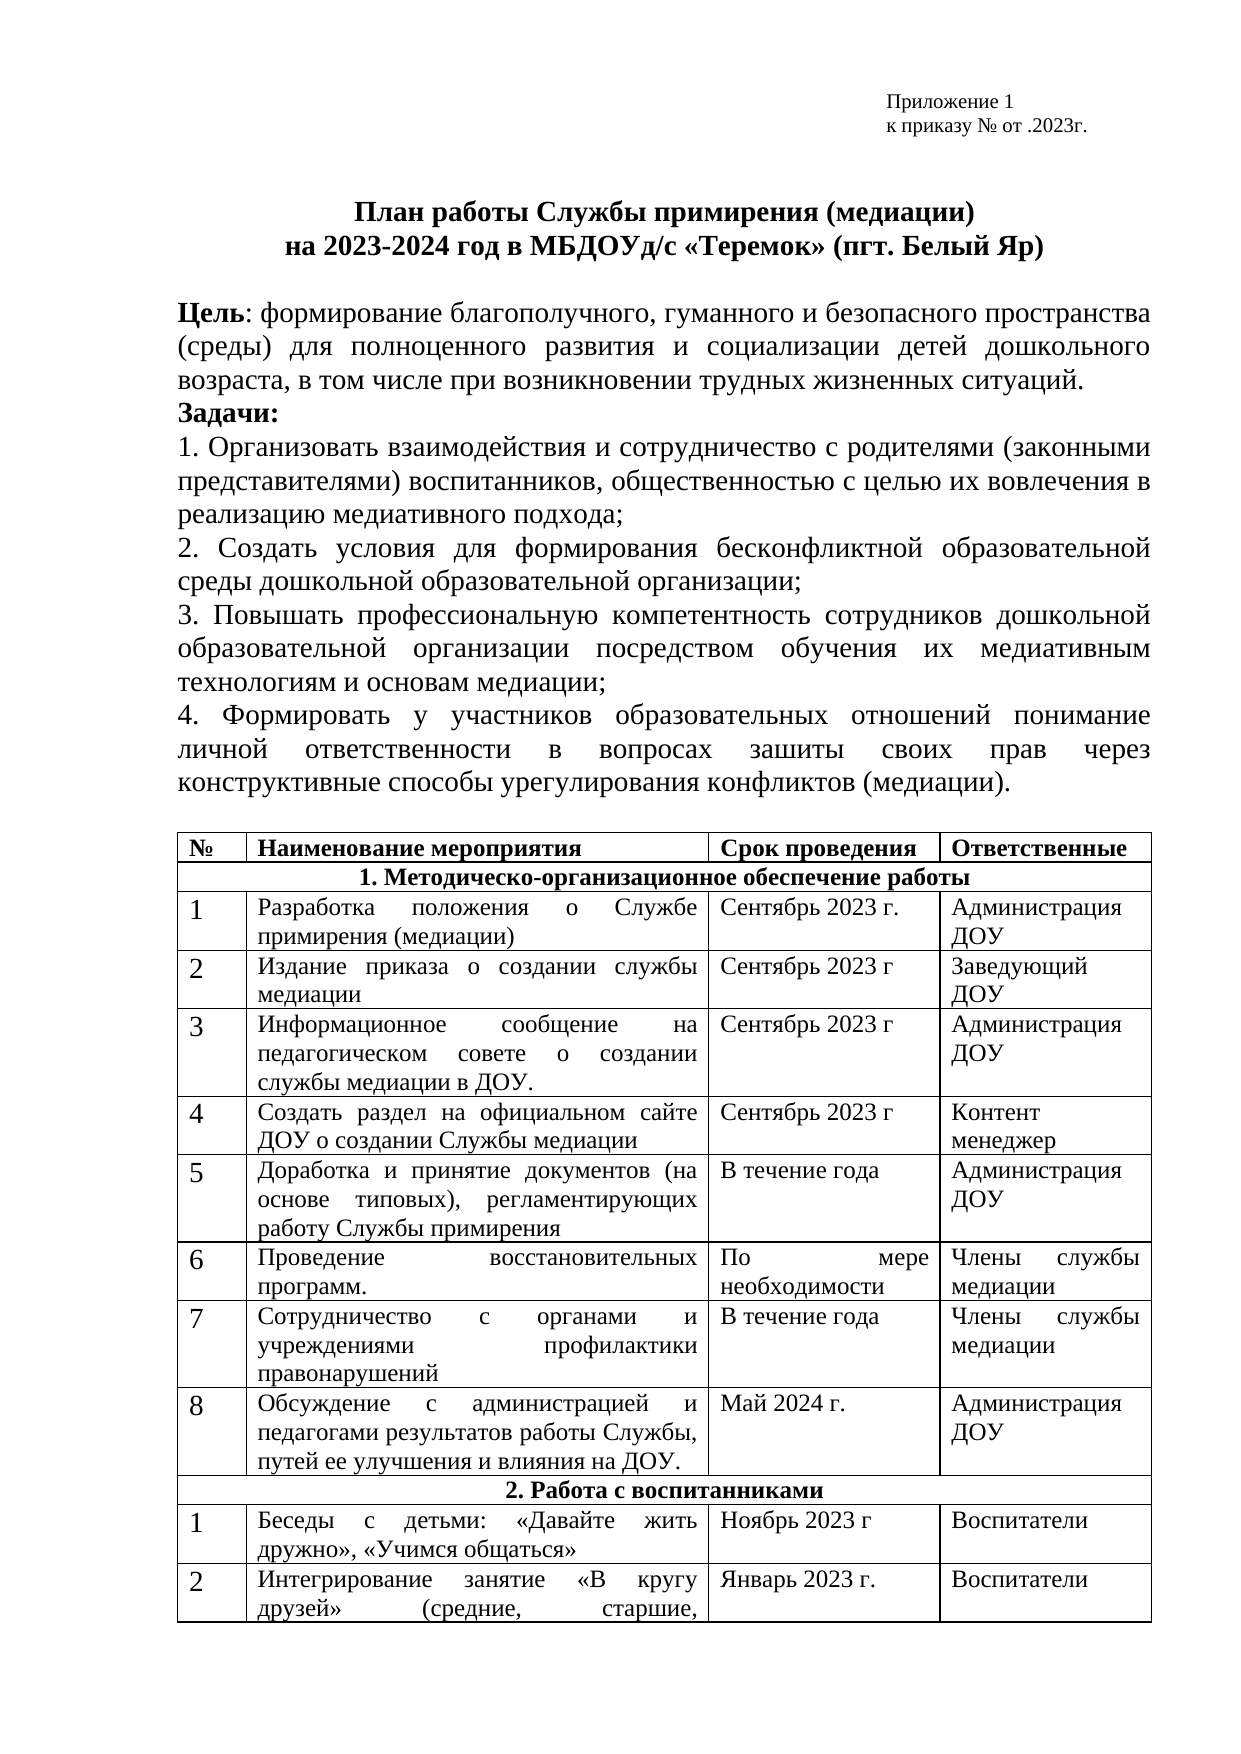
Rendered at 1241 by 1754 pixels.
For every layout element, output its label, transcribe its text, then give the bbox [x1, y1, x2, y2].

table_cell Сотрудничество с органами и учреждениями профилактики правонарушений [247, 1301, 708, 1387]
table_cell 2 [178, 951, 246, 1008]
table_cell Издание приказа о создании службы медиации [247, 951, 708, 1008]
table_cell Ноябрь 2023 г [709, 1505, 939, 1563]
text План работы Службы примирения (медиации) [177, 194, 1152, 228]
table_cell 2 [178, 1564, 246, 1621]
text Цель: формирование благополучного, гуманного и безопасного пространства (среды) для полноценного развития и социализации детей дошкольного возраста, в том числе при возникновении трудных жизненных ситуаций. [177, 295, 1152, 396]
text Приложение 1 [886, 89, 1152, 113]
table_cell 1 [178, 892, 246, 950]
table_cell Члены службы медиации [941, 1243, 1151, 1300]
text 3. Повышать профессиональную компетентность сотрудников дошкольной образовательной организации посредством обучения их медиативным технологиям и основам медиации; [177, 597, 1152, 697]
table_cell Создать раздел на официальном сайте ДОУ о создании Службы медиации [247, 1097, 708, 1154]
table_cell Члены службы медиации [941, 1301, 1151, 1387]
table_header № [178, 833, 246, 861]
table_cell Сентябрь 2023 г. [709, 892, 939, 950]
table_cell Сентябрь 2023 г [709, 1009, 939, 1096]
table_header Наименование мероприятия [247, 833, 708, 861]
table_cell 5 [178, 1155, 246, 1241]
table_cell 2. Работа с воспитанниками [178, 1476, 1151, 1504]
table_cell Беседы с детьми: «Давайте жить дружно», «Учимся общаться» [247, 1505, 708, 1563]
table_cell 6 [178, 1243, 246, 1300]
text к приказу № от .2023г. [886, 113, 1152, 137]
table_cell Администрация ДОУ [941, 1388, 1151, 1474]
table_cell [247, 1564, 708, 1621]
table_cell Май 2024 г. [709, 1388, 939, 1474]
table_cell Разработка положения о Службе примирения (медиации) [247, 892, 708, 950]
table_cell Воспитатели [941, 1505, 1151, 1563]
table_cell 1. Методическо-организационное обеспечение работы [178, 863, 1151, 891]
table_cell Контент менеджер [941, 1097, 1151, 1154]
table_cell Информационное сообщение на педагогическом совете о создании службы медиации в ДОУ. [247, 1009, 708, 1096]
text 2. Создать условия для формирования бесконфликтной образовательной среды дошкольной образовательной организации; [177, 530, 1152, 597]
table_cell Воспитатели [941, 1564, 1151, 1621]
text на 2023-2024 год в МБДОУд/с «Теремок» (пгт. Белый Яр) [177, 228, 1152, 261]
table_cell Проведение восстановительных программ. [247, 1243, 708, 1300]
table_header Срок проведения [709, 833, 939, 861]
table_cell 3 [178, 1009, 246, 1096]
table_cell Администрация ДОУ [941, 892, 1151, 950]
table_cell Администрация ДОУ [941, 1009, 1151, 1096]
table_cell Сентябрь 2023 г [709, 951, 939, 1008]
table_cell Заведующий ДОУ [941, 951, 1151, 1008]
table_cell Администрация ДОУ [941, 1155, 1151, 1241]
text Задачи: [177, 396, 1152, 429]
table_cell Доработка и принятие документов (на основе типовых), регламентирующих работу Службы примирения [247, 1155, 708, 1241]
table_cell По мере необходимости [709, 1243, 939, 1300]
table_cell 7 [178, 1301, 246, 1387]
table_cell В течение года [709, 1155, 939, 1241]
table_cell 1 [178, 1505, 246, 1563]
table_cell Сентябрь 2023 г [709, 1097, 939, 1154]
text 1. Организовать взаимодействия и сотрудничество с родителями (законными представителями) воспитанников, общественностью с целью их вовлечения в реализацию медиативного подхода; [177, 429, 1152, 530]
table_cell В течение года [709, 1301, 939, 1387]
table_cell 8 [178, 1388, 246, 1474]
text 4. Формировать у участников образовательных отношений понимание личной ответственности в вопросах зашиты своих прав через конструктивные способы урегулирования конфликтов (медиации). [177, 697, 1152, 798]
table_cell 4 [178, 1097, 246, 1154]
table_header Ответственные [941, 833, 1151, 861]
table_cell Январь 2023 г. [709, 1564, 939, 1621]
table_cell Обсуждение с администрацией и педагогами результатов работы Службы, путей ее улучшения и влияния на ДОУ. [247, 1388, 708, 1474]
